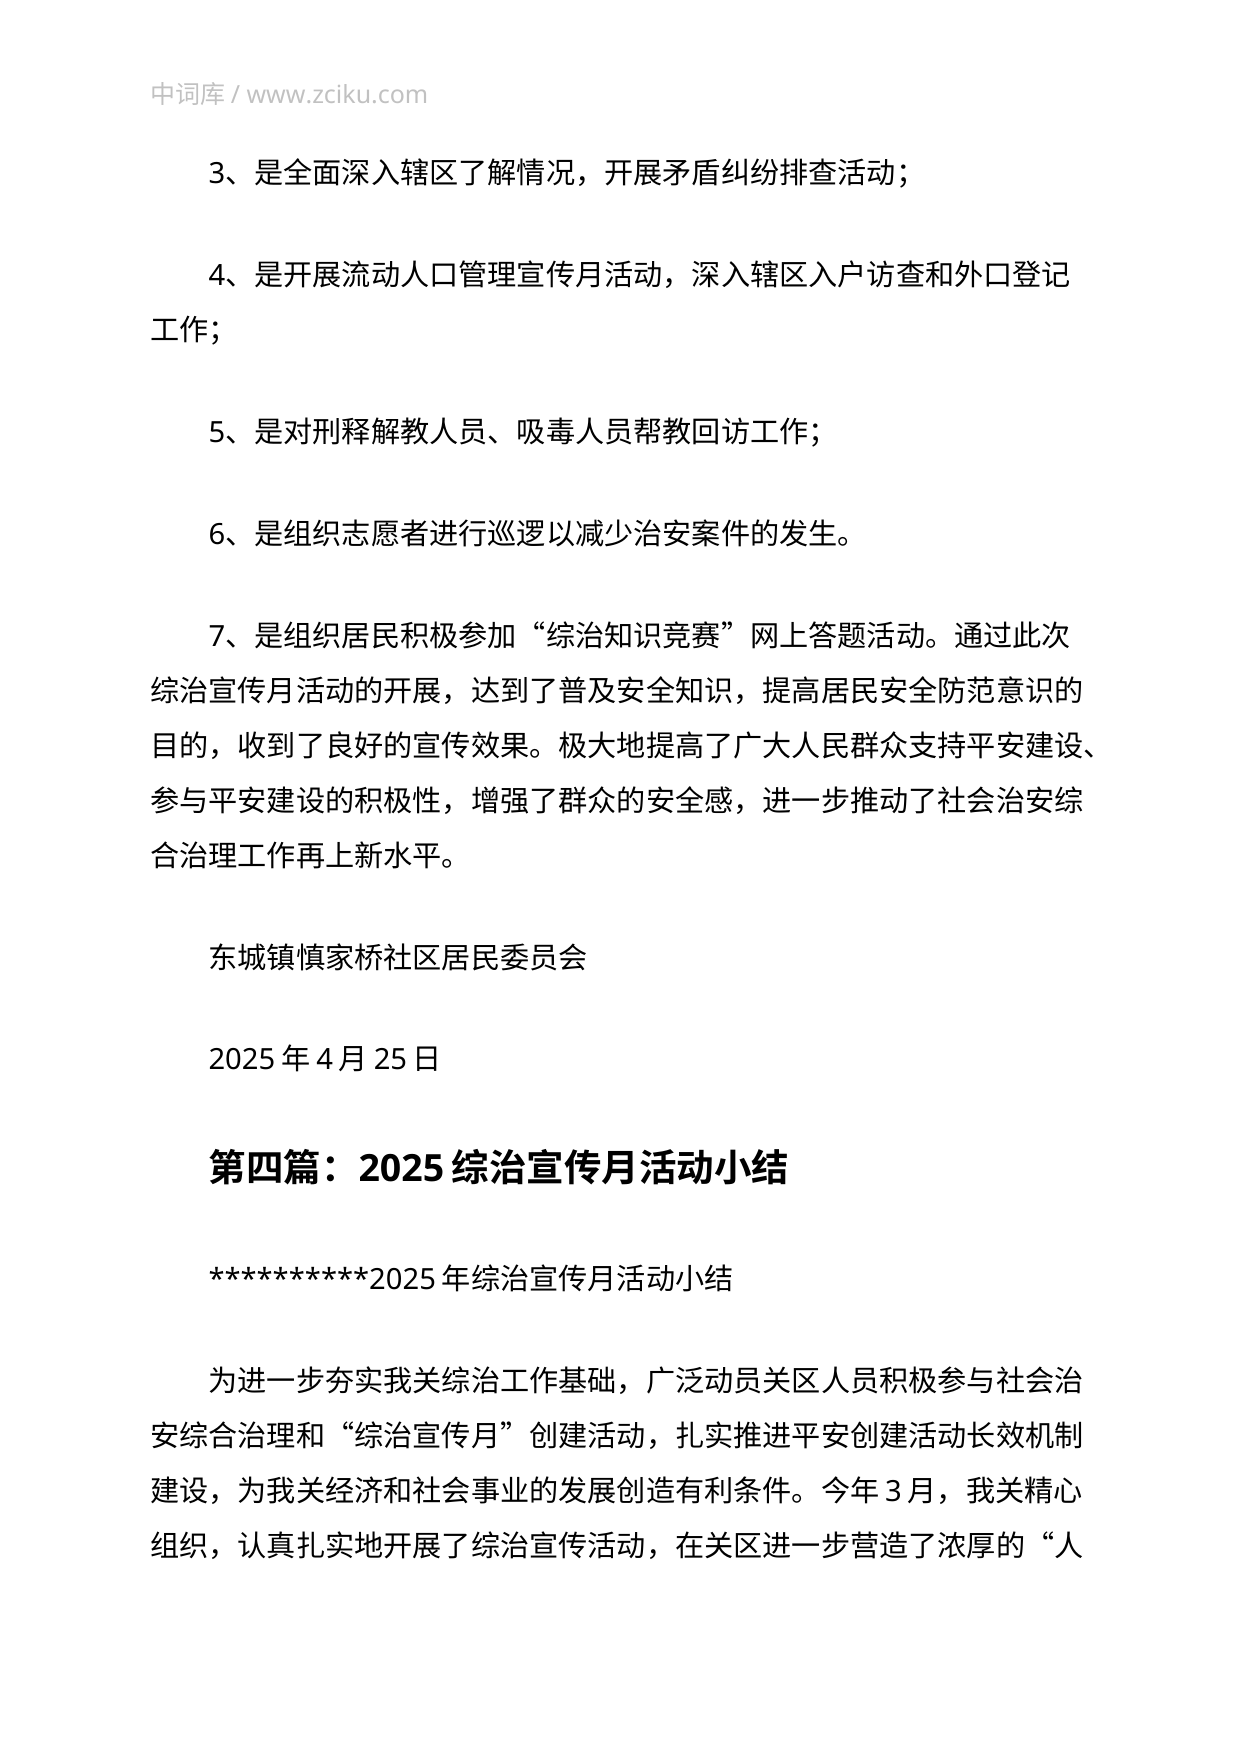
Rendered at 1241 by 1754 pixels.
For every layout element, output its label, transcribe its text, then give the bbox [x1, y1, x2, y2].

text 东城镇慎家桥社区居民委员会 [150, 934, 1090, 976]
text 6、是组织志愿者进行巡逻以减少治安案件的发生。 [150, 511, 1090, 553]
text **********2025年综治宣传月活动小结 [150, 1256, 1090, 1298]
text 7、是组织居民积极参加“综治知识竞赛”网上答题活动。通过此次综治宣传月活动的开展，达到了普及安全知识，提高居民安全防范意识的目的，收到了良好的宣传效果。极大地提高了广大人民群众支持平安建设、参与平安建设的积极性，增强了群众的安全感，进一步推动了社会治安综合治理工作再上新水平。 [150, 613, 1090, 875]
text 3、是全面深入辖区了解情况，开展矛盾纠纷排查活动； [150, 150, 1090, 192]
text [150, 1357, 1090, 1564]
text 5、是对刑释解教人员、吸毒人员帮教回访工作； [150, 409, 1090, 451]
text 4、是开展流动人口管理宣传月活动，深入辖区入户访查和外口登记工作； [150, 252, 1090, 349]
text 第四篇：2025综治宣传月活动小结 [150, 1138, 1090, 1192]
text 2025年4月25日 [150, 1036, 1090, 1078]
